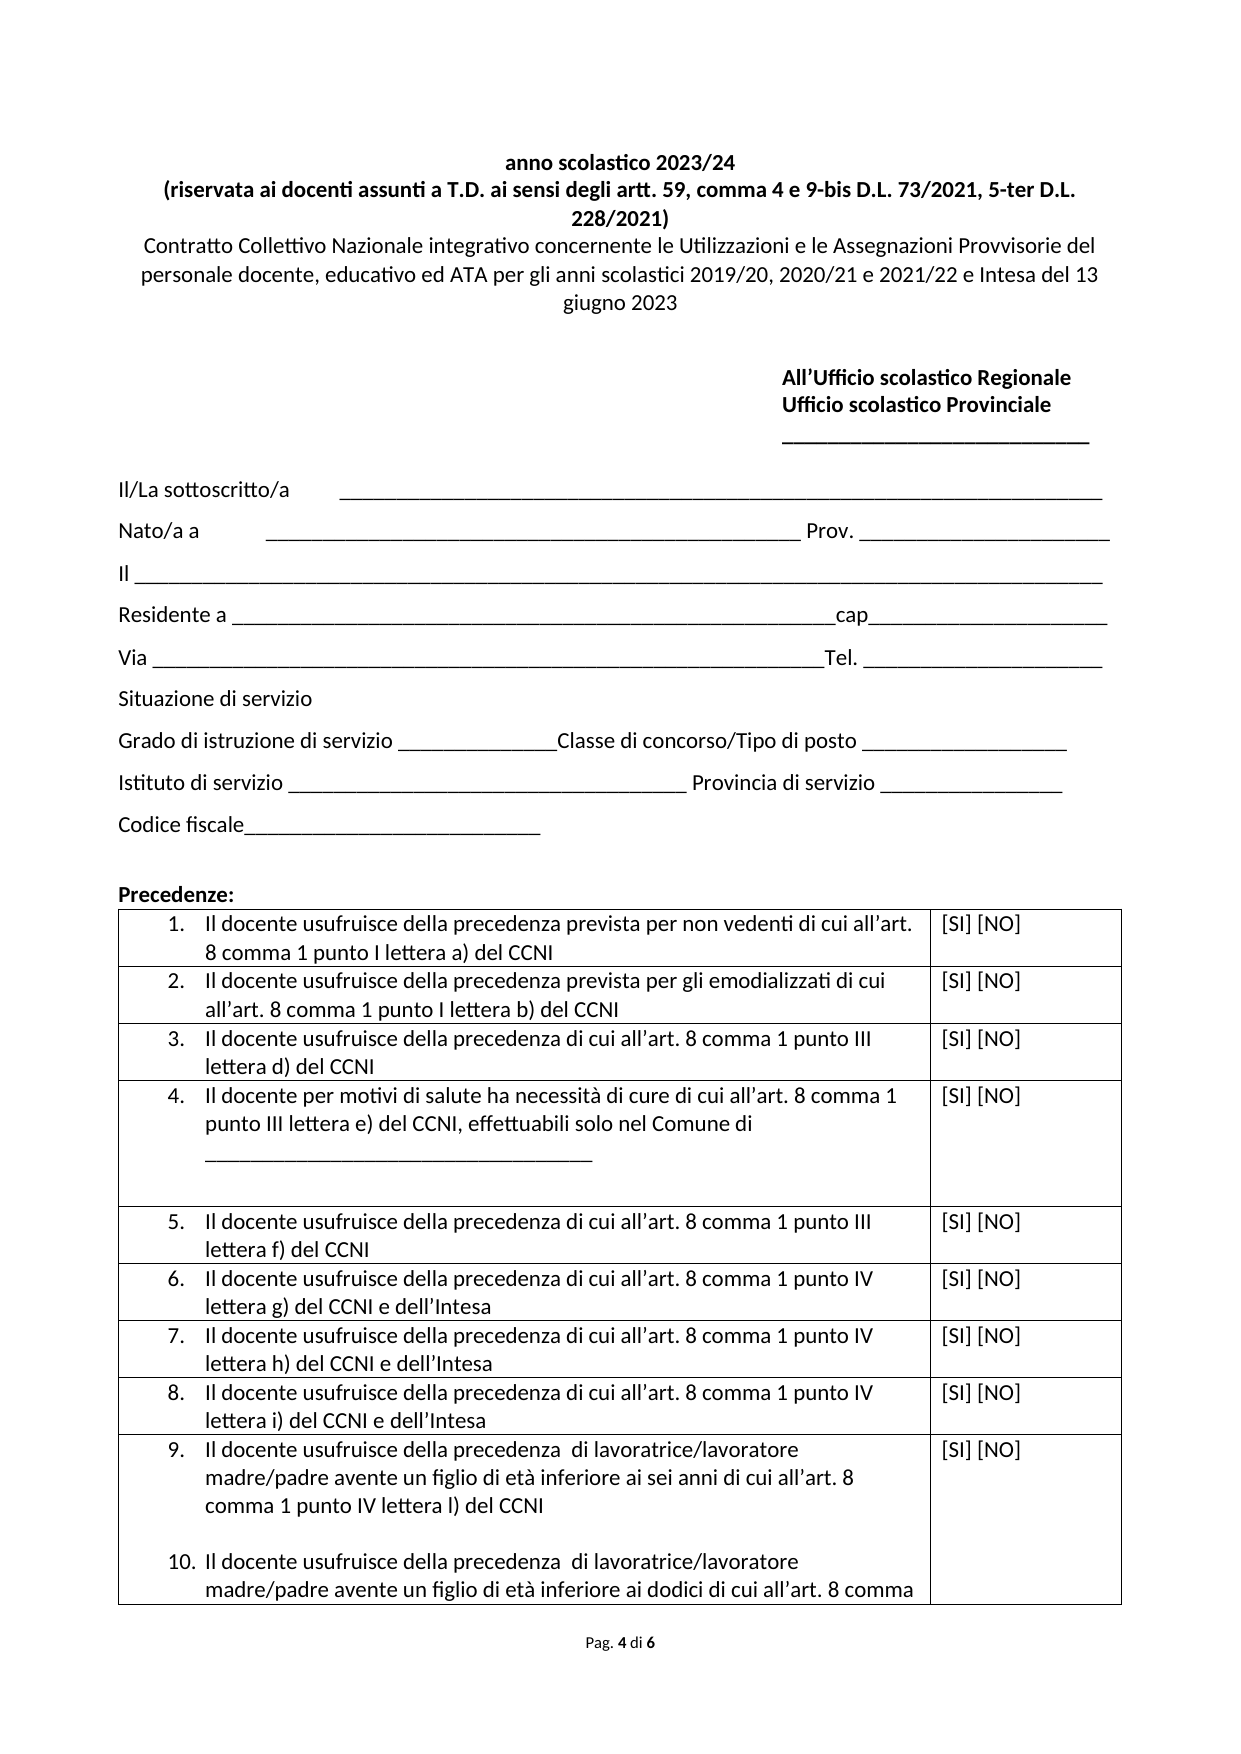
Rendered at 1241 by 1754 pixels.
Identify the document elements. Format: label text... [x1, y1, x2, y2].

text Residente a _____________________________________________________cap_____________________ [118, 601, 1122, 629]
table_cell [SI] [NO] [931, 967, 1121, 1023]
table_cell Il docente usufruisce della precedenza di cui all’art. 8 comma 1 punto IV lettera h) del CCNI e dell’Intesa [119, 1321, 930, 1377]
table_cell [SI] [NO] [931, 1321, 1121, 1377]
text Il _____________________________________________________________________________________ [118, 559, 1122, 587]
text Precedenze: [118, 881, 1122, 908]
table_cell Il docente usufruisce della precedenza di cui all’art. 8 comma 1 punto III lettera d) del CCNI [119, 1024, 930, 1080]
table_cell Il docente per motivi di salute ha necessità di cure di cui all’art. 8 comma 1 punto III lettera e) del CCNI, effettuabili solo nel Comune di __________________________________ [119, 1081, 930, 1206]
text Ufficio scolastico Provinciale [782, 391, 1122, 419]
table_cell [119, 1435, 930, 1603]
table_header Il docente usufruisce della precedenza prevista per non vedenti di cui all’art. 8 comma 1 punto I lettera a) del CCNI [119, 910, 930, 966]
table_cell [SI] [NO] [SI] [NO] [931, 1435, 1121, 1603]
text ___________________________ [782, 419, 1122, 447]
table_cell [SI] [NO] [931, 1081, 1121, 1206]
table_cell [SI] [NO] [931, 1264, 1121, 1320]
text anno scolastico 2023/24 [118, 148, 1122, 176]
table_cell Il docente usufruisce della precedenza di cui all’art. 8 comma 1 punto IV lettera g) del CCNI e dell’Intesa [119, 1264, 930, 1320]
table_cell [SI] [NO] [931, 1378, 1121, 1434]
table_cell [SI] [NO] [931, 1207, 1121, 1263]
text Via ___________________________________________________________Tel. _____________________ [118, 643, 1122, 671]
table_cell Il docente usufruisce della precedenza di cui all’art. 8 comma 1 punto III lettera f) del CCNI [119, 1207, 930, 1263]
text Il/La sottoscritto/a ___________________________________________________________________ [118, 475, 1122, 503]
table_header [SI] [NO] [931, 910, 1121, 966]
table_cell [SI] [NO] [931, 1024, 1121, 1080]
text Nato/a a _______________________________________________ Prov. ______________________ [118, 517, 1122, 545]
text All’Ufficio scolastico Regionale [782, 363, 1122, 391]
table_cell Il docente usufruisce della precedenza di cui all’art. 8 comma 1 punto IV lettera i) del CCNI e dell’Intesa [119, 1378, 930, 1434]
text Codice fiscale__________________________ [118, 811, 1122, 838]
text Situazione di servizio [118, 684, 1122, 713]
text Contratto Collettivo Nazionale integrativo concernente le Utilizzazioni e le Assegnazioni Provvisorie del personale docente, educativo ed ATA per gli anni scolastici 2019/20, 2020/21 e 2021/22 e Intesa del 13 giugno 2023 [118, 232, 1122, 316]
text Grado di istruzione di servizio ______________Classe di concorso/Tipo di posto __________________ [118, 727, 1122, 754]
text Istituto di servizio ___________________________________ Provincia di servizio ________________ [118, 768, 1122, 797]
table_cell Il docente usufruisce della precedenza prevista per gli emodializzati di cui all’art. 8 comma 1 punto I lettera b) del CCNI [119, 967, 930, 1023]
text (riservata ai docenti assunti a T.D. ai sensi degli artt. 59, comma 4 e 9-bis D.L. 73/2021, 5-ter D.L. 228/2021) [118, 176, 1122, 232]
